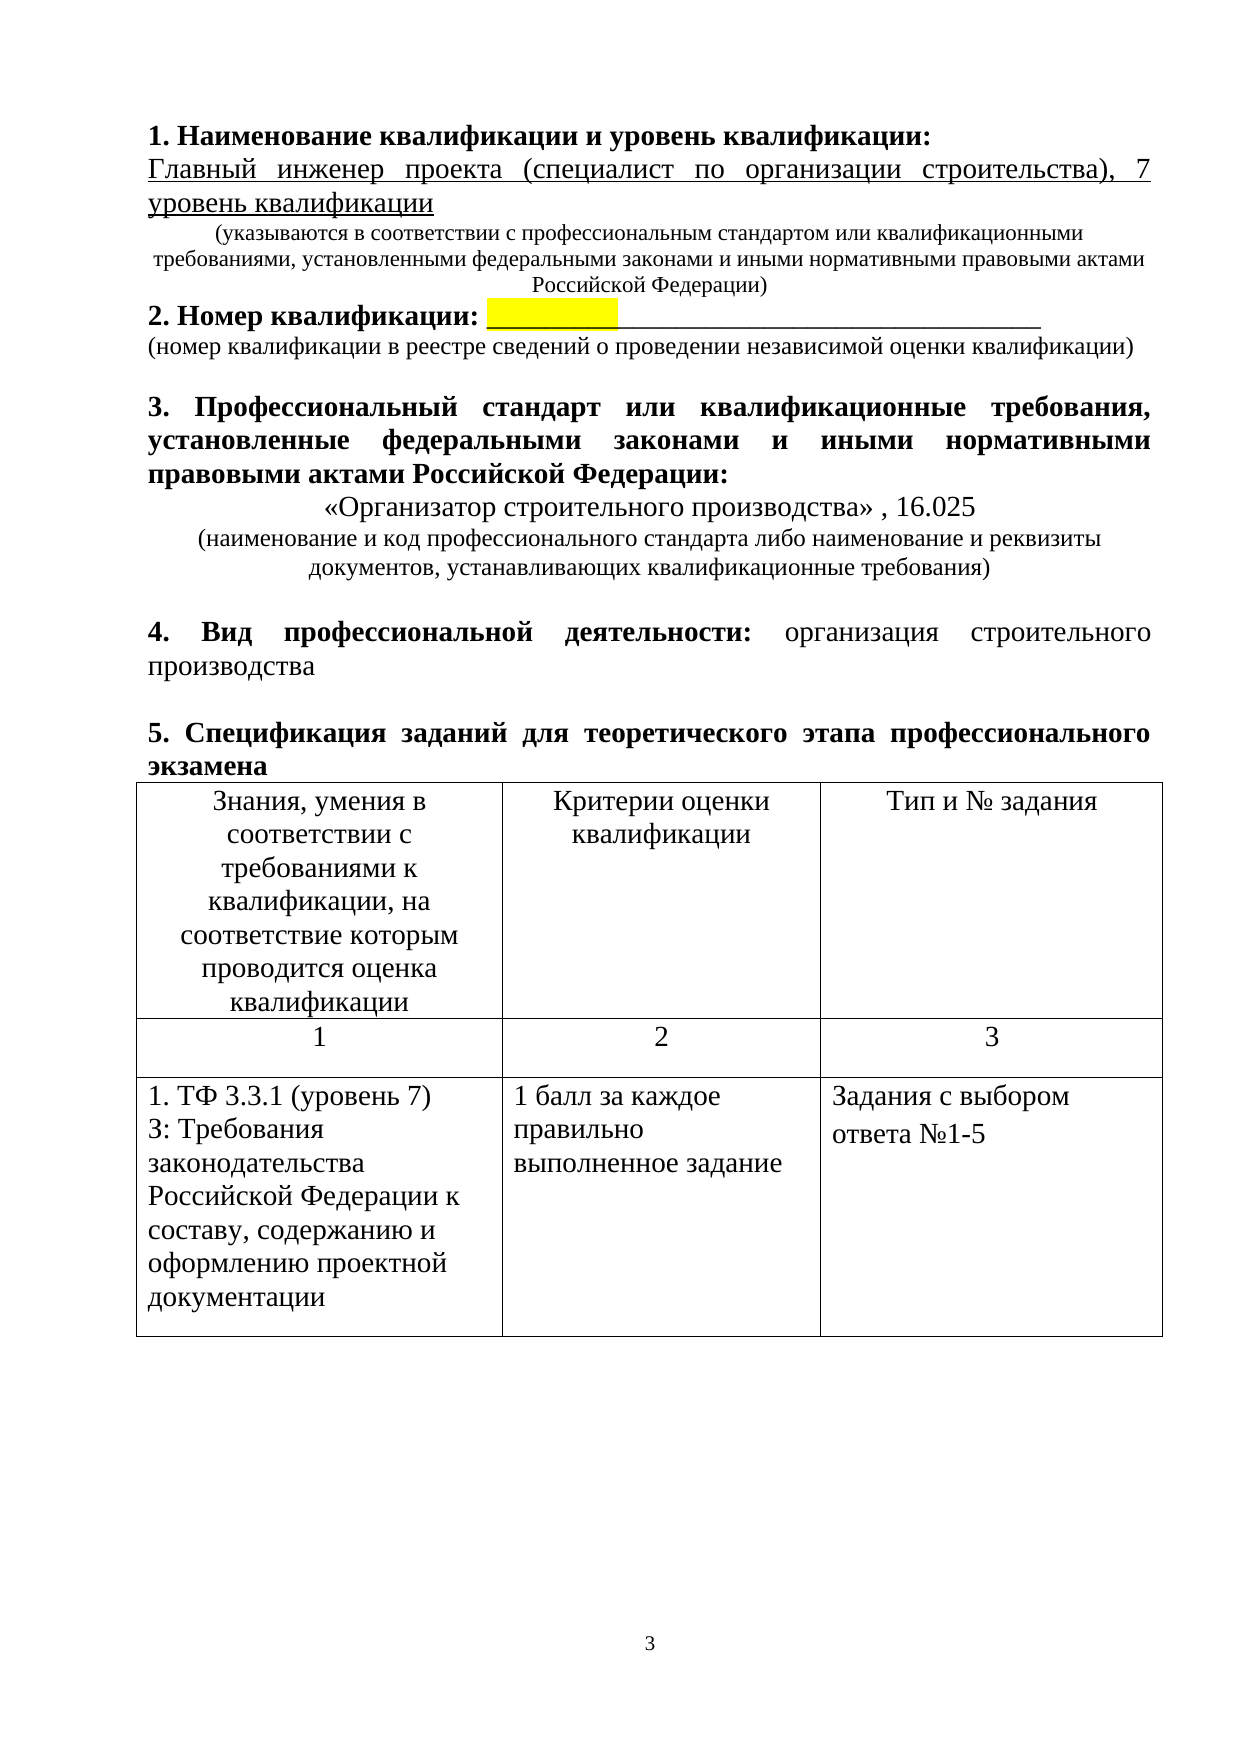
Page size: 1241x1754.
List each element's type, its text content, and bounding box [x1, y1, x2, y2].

text (наименование и код профессионального стандарта либо наименование и реквизиты документов, устанавливающих квалификационные требования) [148, 523, 1152, 581]
text 5. Спецификация заданий для теоретического этапа профессионального экзамена [148, 715, 1152, 782]
text «Организатор строительного производства» , 16.025 [148, 489, 1152, 523]
text 4. Вид профессиональной деятельности: организация строительного производства [148, 614, 1152, 681]
table_cell 3 [821, 1019, 1162, 1077]
text 3. Профессиональный стандарт или квалификационные требования, установленные федеральными законами и иными нормативными правовыми актами Российской Федерации: [148, 389, 1152, 489]
text (указываются в соответствии с профессиональным стандартом или квалификационными требованиями, установленными федеральными законами и иными нормативными правовыми актами Российской Федерации) [148, 219, 1152, 298]
text 2. Номер квалификации: ______________________________________ [618, 298, 1152, 331]
table_header Тип и № задания [821, 783, 1162, 1018]
text 2. Номер квалификации: ______________________________________ [148, 298, 487, 331]
table_header Знания, умения в соответствии с требованиями к квалификации, на соответствие которым проводится оценка квалификации [137, 783, 502, 1018]
text 1. Наименование квалификации и уровень квалификации: [148, 118, 1152, 152]
table_header Критерии оценки квалификации [503, 783, 820, 1018]
table_cell 1 [137, 1019, 502, 1077]
text (номер квалификации в реестре сведений о проведении независимой оценки квалификации) [148, 331, 1152, 360]
text Главный инженер проекта (специалист по организации строительства), 7 уровень квалификации [148, 152, 1152, 219]
table_cell 1. ТФ 3.3.1 (уровень 7) З: Требования законодательства Российской Федерации к составу, содержанию и оформлению проектной документации [137, 1078, 502, 1336]
table_cell 2 [503, 1019, 820, 1077]
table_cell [503, 1078, 820, 1336]
table_cell Задания с выбором ответа №1-5 [821, 1078, 1162, 1336]
